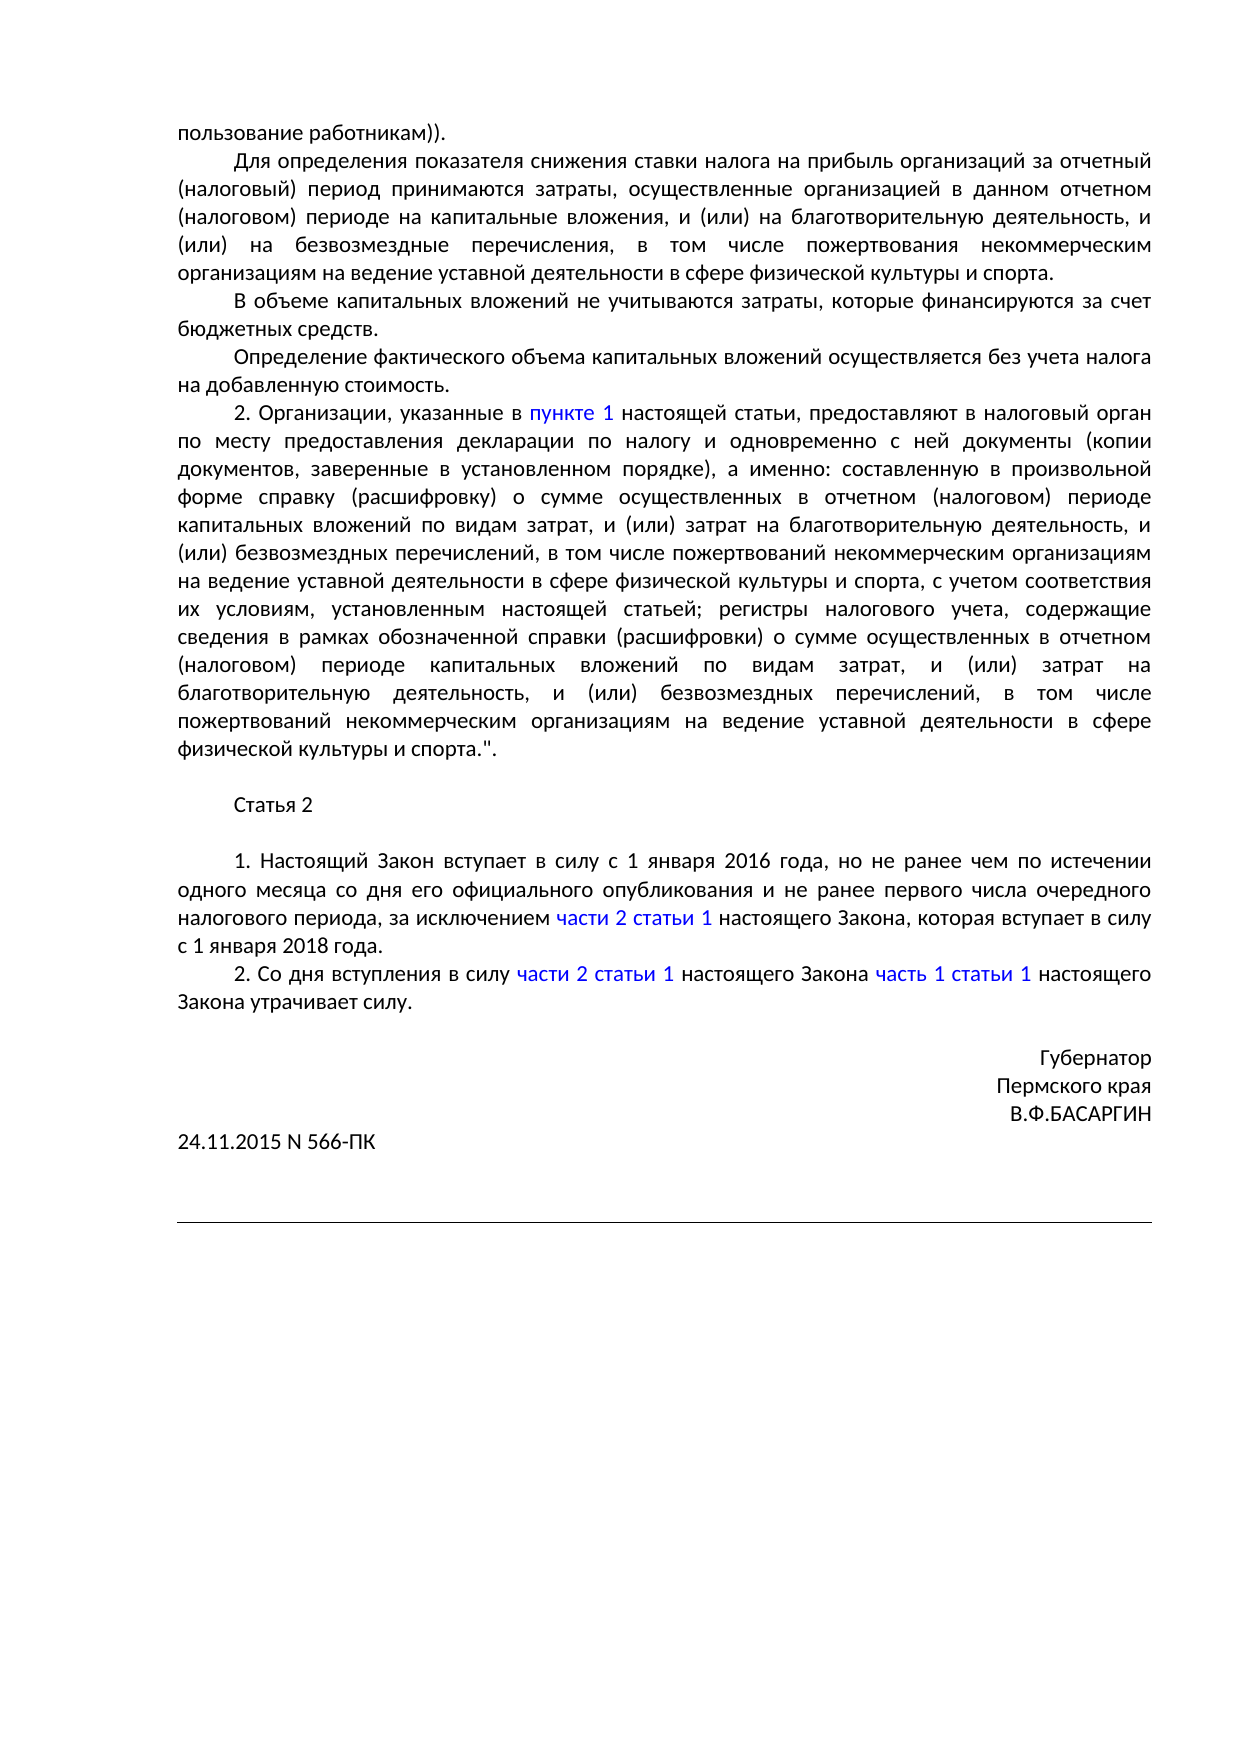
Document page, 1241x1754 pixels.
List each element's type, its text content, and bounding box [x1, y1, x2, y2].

text Губернатор [177, 1043, 1152, 1071]
text 1. Настоящий Закон вступает в силу с 1 января 2016 года, но не ранее чем по истечении одного месяца со дня его официального опубликования и не ранее первого числа очередного налогового периода, за исключением части 2 статьи 1 настоящего Закона, которая вступает в силу с 1 января 2018 года. [177, 847, 1152, 959]
text 24.11.2015 N 566-ПК [177, 1127, 1152, 1155]
text Пермского края [177, 1071, 1152, 1099]
text Статья 2 [177, 791, 1152, 819]
text Для определения показателя снижения ставки налога на прибыль организаций за отчетный (налоговый) период принимаются затраты, осуществленные организацией в данном отчетном (налоговом) периоде на капитальные вложения, и (или) на благотворительную деятельность, и (или) на безвозмездные перечисления, в том числе пожертвования некоммерческим организациям на ведение уставной деятельности в сфере физической культуры и спорта. [177, 146, 1152, 286]
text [177, 118, 1152, 146]
text 2. Организации, указанные в пункте 1 настоящей статьи, предоставляют в налоговый орган по месту предоставления декларации по налогу и одновременно с ней документы (копии документов, заверенные в установленном порядке), а именно: составленную в произвольной форме справку (расшифровку) о сумме осуществленных в отчетном (налоговом) периоде капитальных вложений по видам затрат, и (или) затрат на благотворительную деятельность, и (или) безвозмездных перечислений, в том числе пожертвований некоммерческим организациям на ведение уставной деятельности в сфере физической культуры и спорта, с учетом соответствия их условиям, установленным настоящей статьей; регистры налогового учета, содержащие сведения в рамках обозначенной справки (расшифровки) о сумме осуществленных в отчетном (налоговом) периоде капитальных вложений по видам затрат, и (или) затрат на благотворительную деятельность, и (или) безвозмездных перечислений, в том числе пожертвований некоммерческим организациям на ведение уставной деятельности в сфере физической культуры и спорта.". [177, 398, 1152, 763]
text Определение фактического объема капитальных вложений осуществляется без учета налога на добавленную стоимость. [177, 342, 1152, 398]
text В.Ф.БАСАРГИН [177, 1099, 1152, 1127]
text В объеме капитальных вложений не учитываются затраты, которые финансируются за счет бюджетных средств. [177, 286, 1152, 342]
text 2. Со дня вступления в силу части 2 статьи 1 настоящего Закона часть 1 статьи 1 настоящего Закона утрачивает силу. [177, 959, 1152, 1015]
